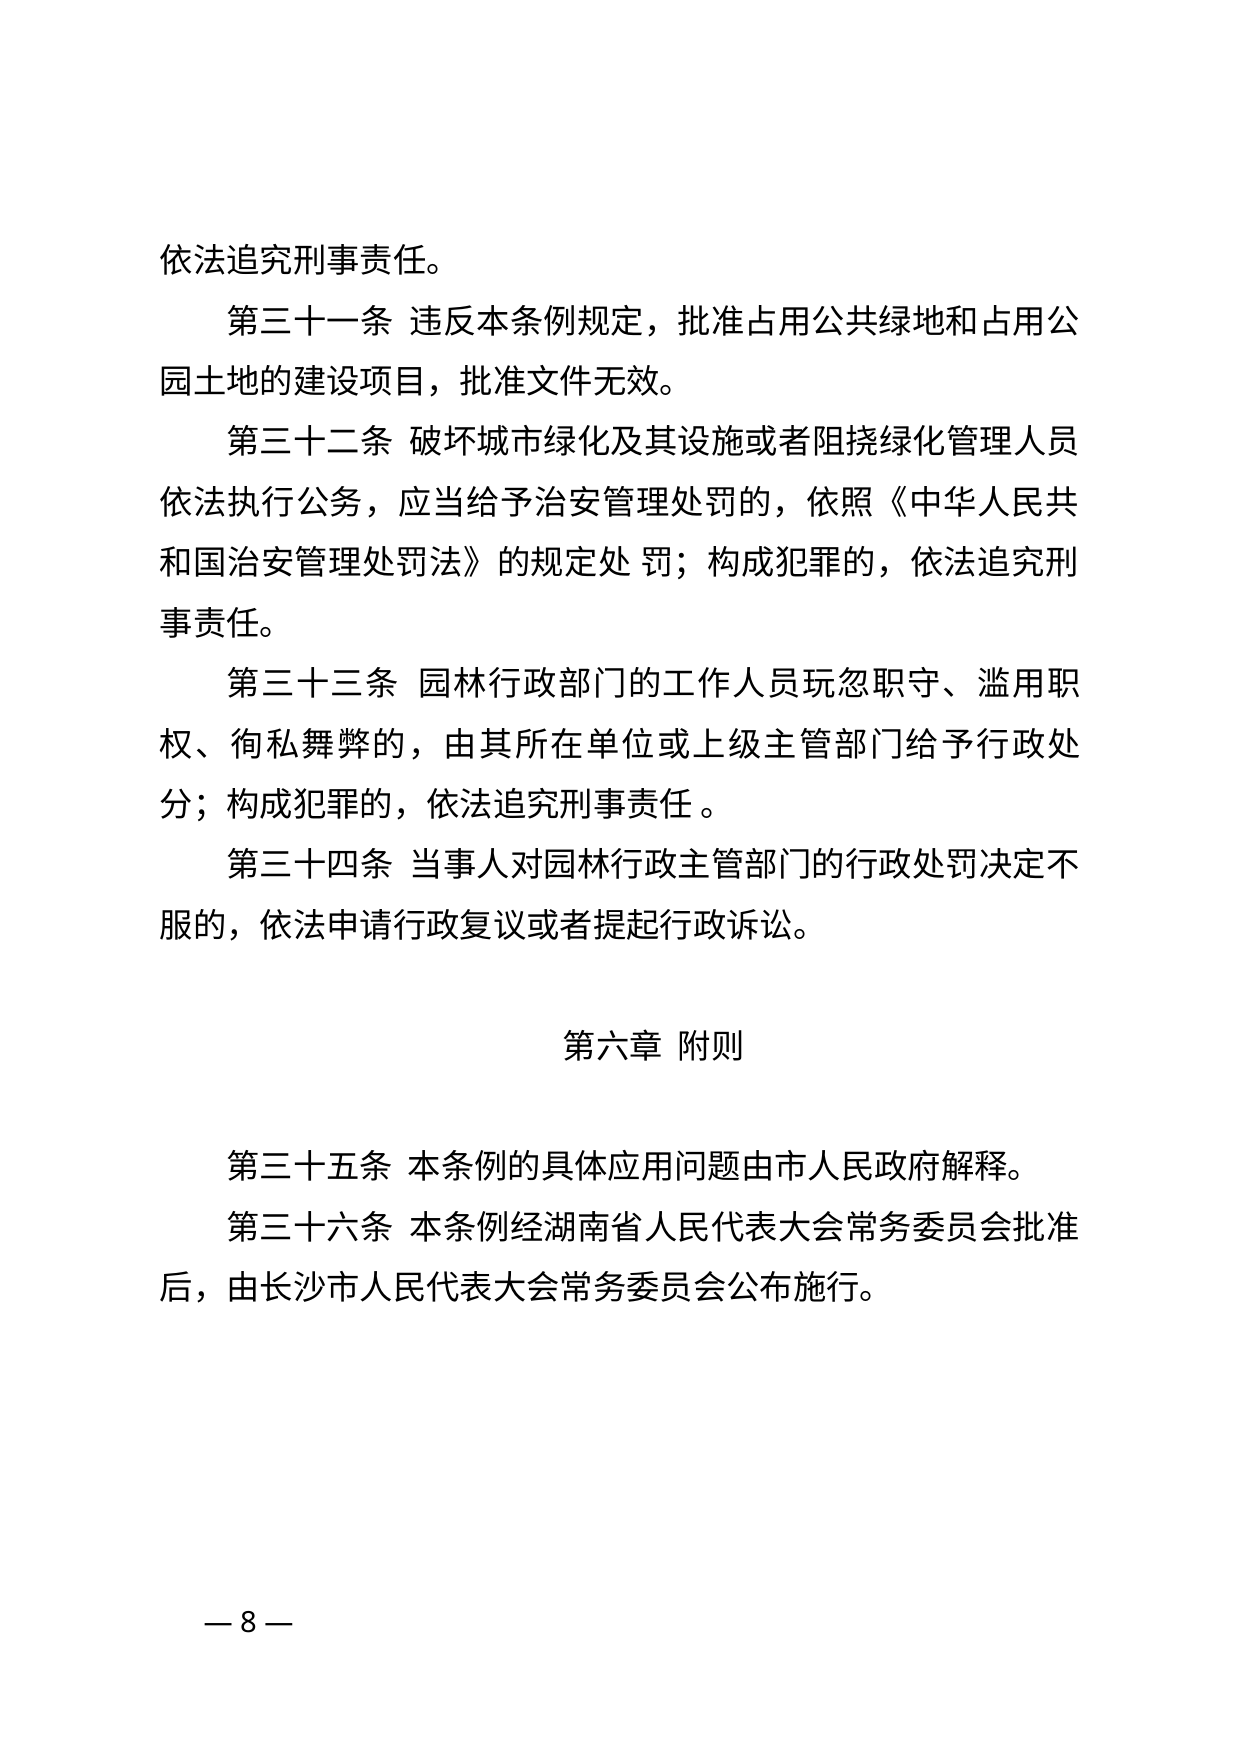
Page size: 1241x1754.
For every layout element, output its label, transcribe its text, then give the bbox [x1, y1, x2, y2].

text 第六章 附则 [159, 1010, 1081, 1070]
text 第三十四条 当事人对园林行政主管部门的行政处罚决定不服的，依法申请行政复议或者提起行政诉讼。 [159, 828, 1081, 949]
text 第三十三条 园林行政部门的工作人员玩忽职守、滥用职权、徇私舞弊的，由其所在单位或上级主管部门给予行政处分；构成犯罪的，依法追究刑事责任 。 [159, 647, 1081, 828]
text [159, 224, 1081, 285]
text 第三十一条 违反本条例规定，批准占用公共绿地和占用公园土地的建设项目，批准文件无效。 [159, 285, 1081, 406]
text 第三十二条 破坏城市绿化及其设施或者阻挠绿化管理人员依法执行公务，应当给予治安管理处罚的，依照《中华人民共和国治安管理处罚法》的规定处 罚；构成犯罪的，依法追究刑事责任。 [159, 406, 1081, 647]
text 第三十六条 本条例经湖南省人民代表大会常务委员会批准后，由长沙市人民代表大会常务委员会公布施行。 [159, 1191, 1081, 1312]
text 第三十五条 本条例的具体应用问题由市人民政府解释。 [159, 1131, 1081, 1191]
